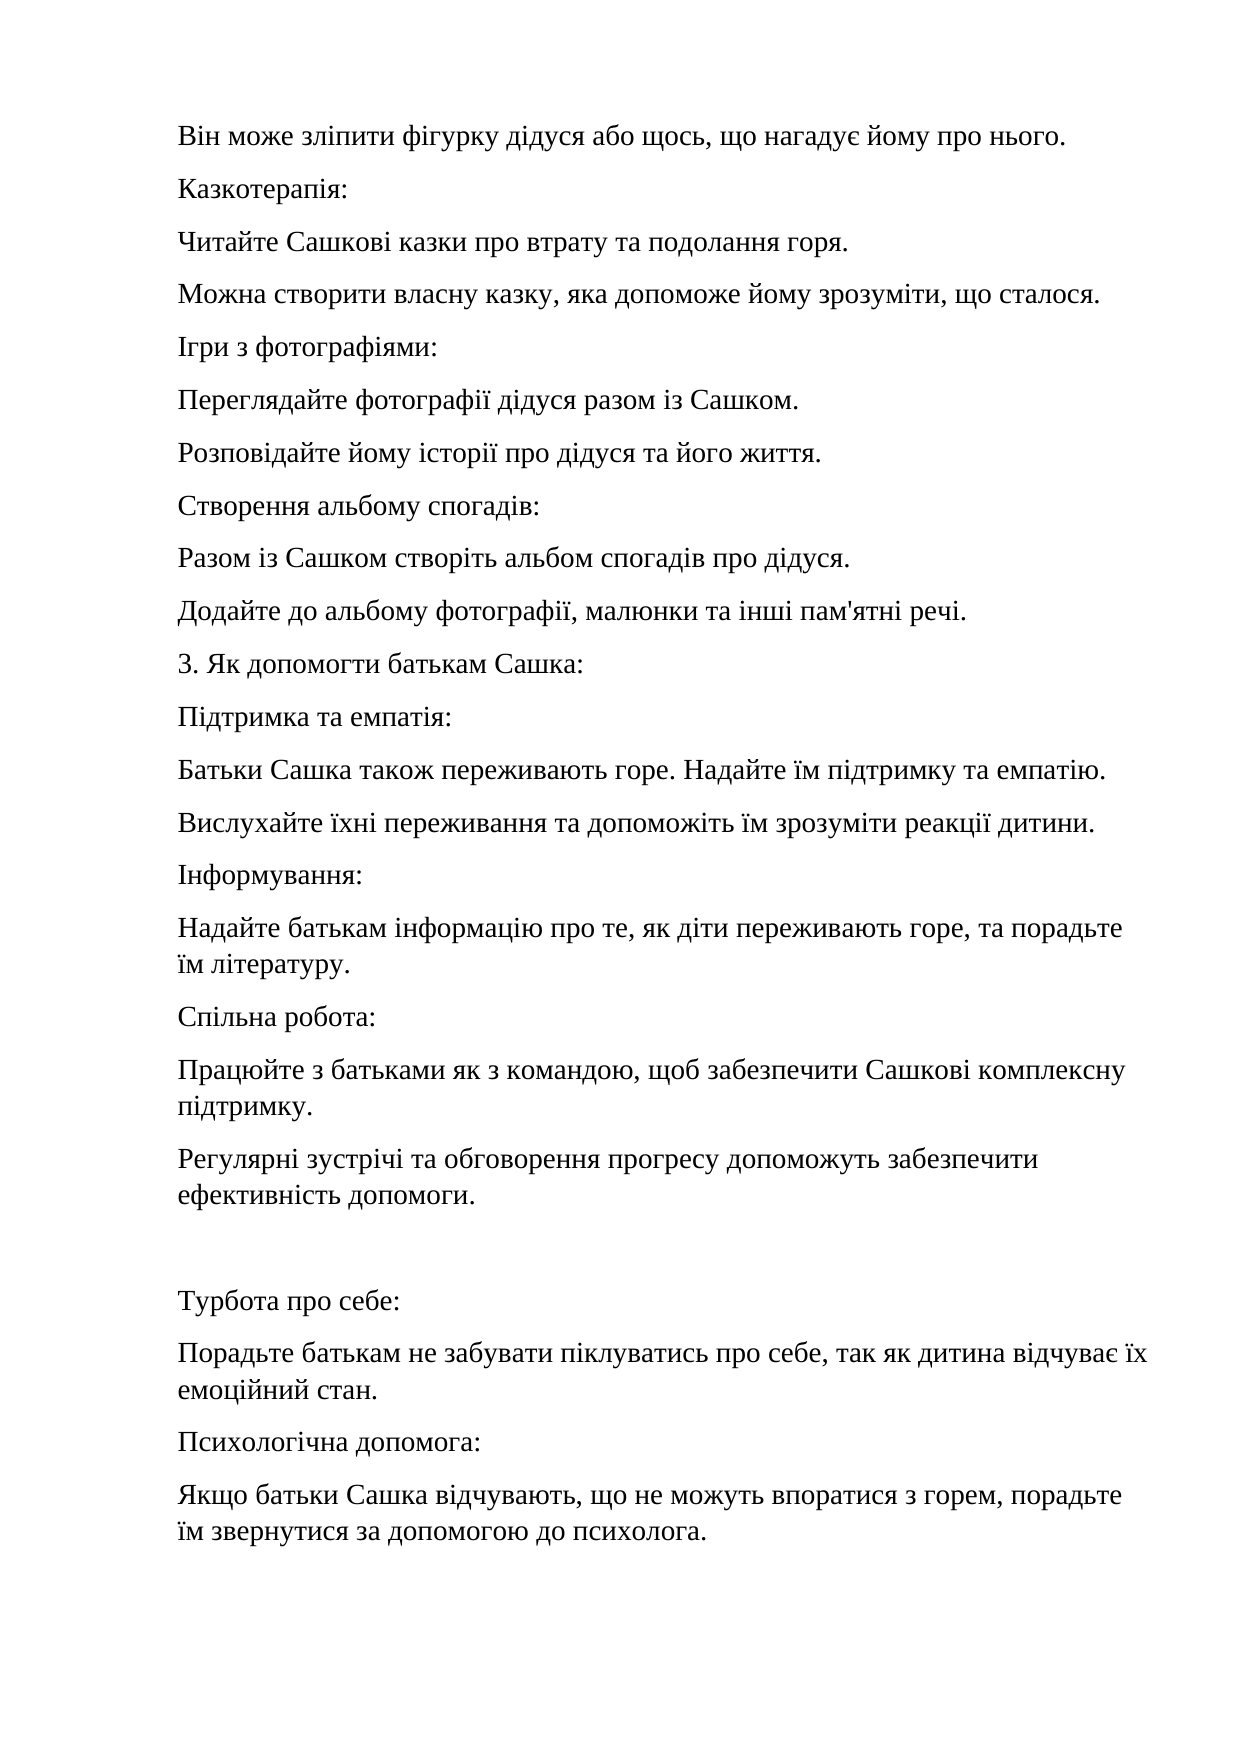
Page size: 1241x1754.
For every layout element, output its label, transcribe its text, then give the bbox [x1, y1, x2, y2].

text Надайте батькам інформацію про те, як діти переживають горе, та порадьте їм літературу. [177, 910, 1152, 980]
text Психологічна допомога: [177, 1424, 1152, 1458]
text Переглядайте фотографії дідуся разом із Сашком. [177, 382, 1152, 416]
text Батьки Сашка також переживають горе. Надайте їм підтримку та емпатію. [177, 752, 1152, 785]
text Спільна робота: [177, 999, 1152, 1033]
text Додайте до альбому фотографії, малюнки та інші пам'ятні речі. [177, 593, 1152, 627]
text Разом із Сашком створіть альбом спогадів про дідуся. [177, 541, 1152, 574]
text Турбота про себе: [177, 1283, 1152, 1316]
text Порадьте батькам не забувати піклуватись про себе, так як дитина відчуває їх емоційний стан. [177, 1336, 1152, 1405]
text Казкотерапія: [177, 171, 1152, 204]
text Підтримка та емпатія: [177, 699, 1152, 733]
text 3. Як допомогти батькам Сашка: [177, 646, 1152, 680]
text Розповідайте йому історії про дідуся та його життя. [177, 435, 1152, 468]
text Якщо батьки Сашка відчувають, що не можуть впоратися з горем, порадьте їм звернутися за допомогою до психолога. [177, 1477, 1152, 1547]
text Читайте Сашкові казки про втрату та подолання горя. [177, 224, 1152, 257]
text Ігри з фотографіями: [177, 329, 1152, 363]
text Вислухайте їхні переживання та допоможіть їм зрозуміти реакції дитини. [177, 805, 1152, 838]
text Він може зліпити фігурку дідуся або щось, що нагадує йому про нього. [177, 118, 1152, 152]
text Створення альбому спогадів: [177, 488, 1152, 521]
text Можна створити власну казку, яка допоможе йому зрозуміти, що сталося. [177, 277, 1152, 310]
text Працюйте з батьками як з командою, щоб забезпечити Сашкові комплексну підтримку. [177, 1052, 1152, 1122]
text Регулярні зустрічі та обговорення прогресу допоможуть забезпечити ефективність допомоги. [177, 1141, 1152, 1211]
text Інформування: [177, 857, 1152, 891]
